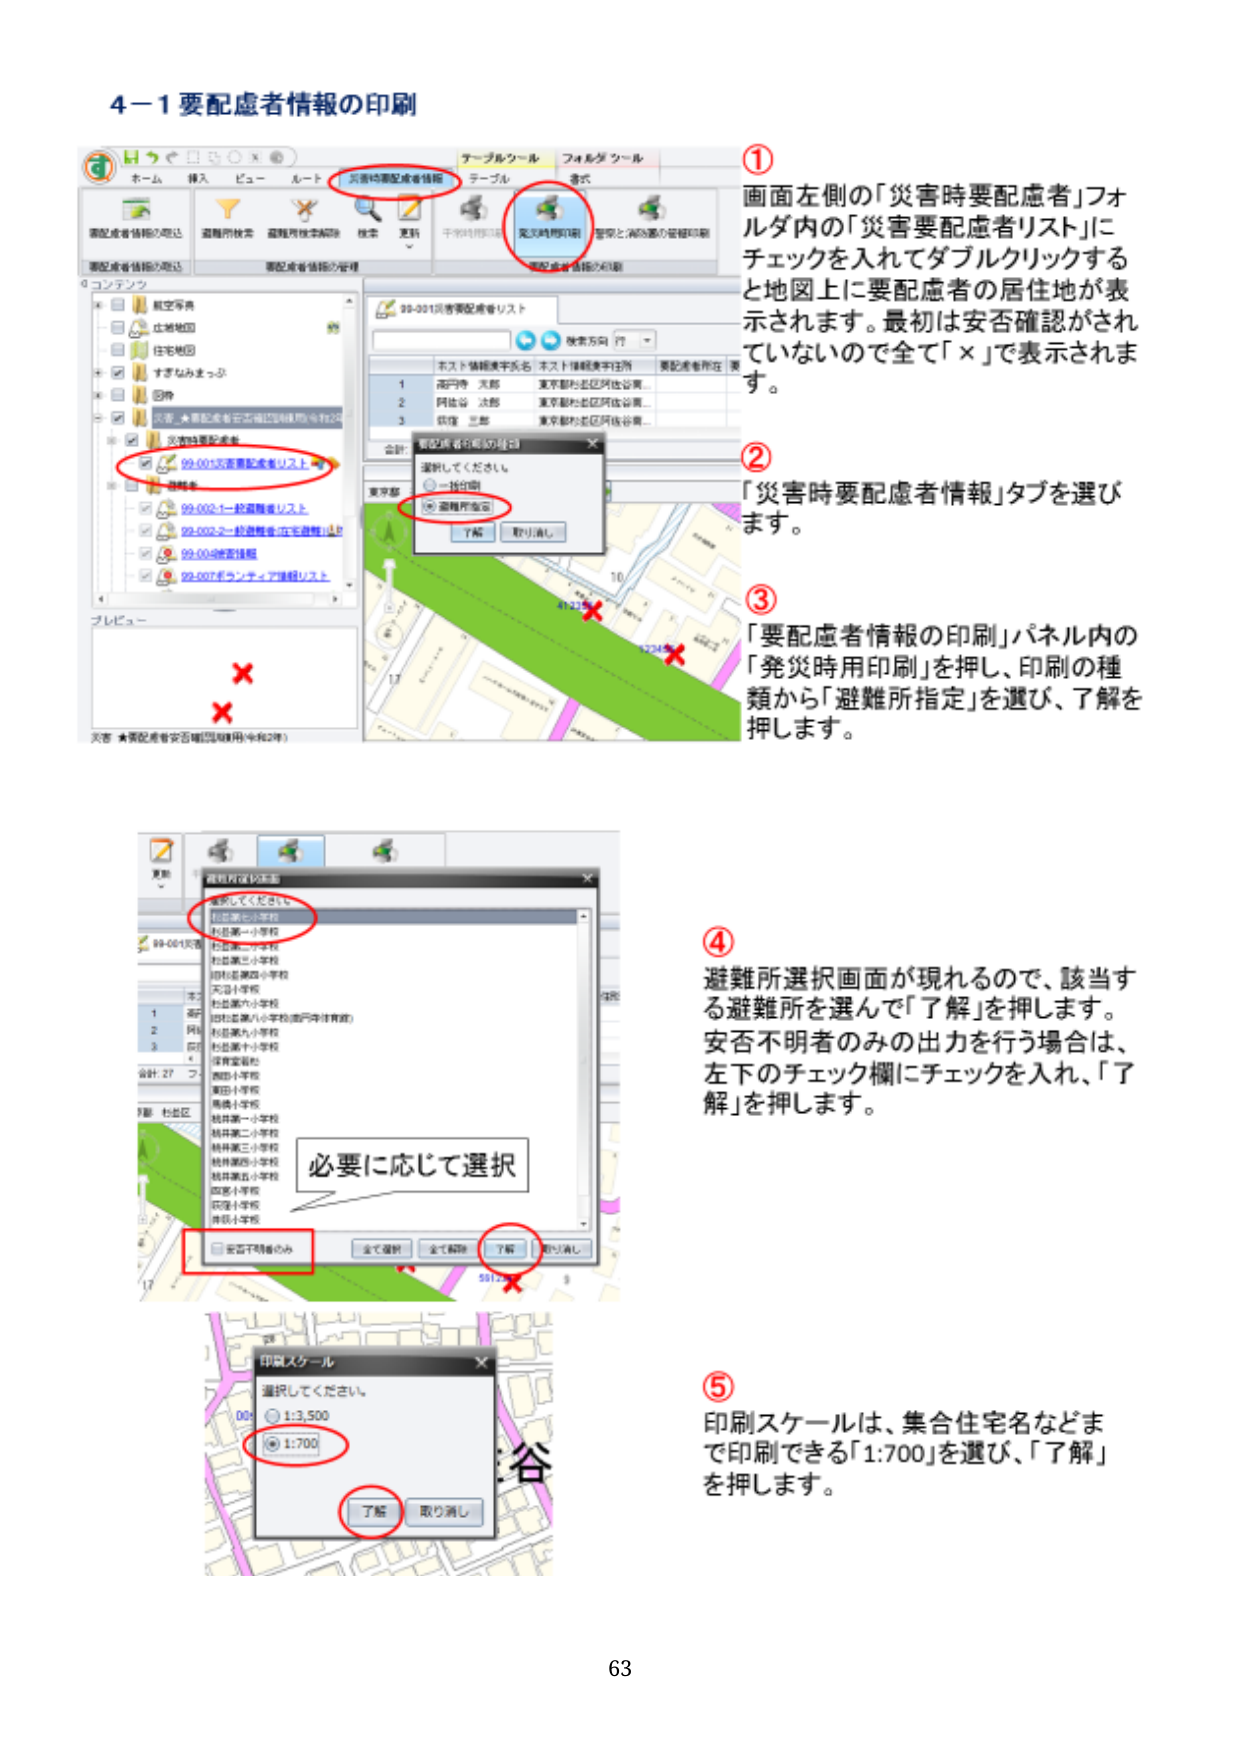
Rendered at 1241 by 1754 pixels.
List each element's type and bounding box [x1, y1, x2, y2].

picture [72, 58, 1166, 768]
picture [75, 821, 1162, 1576]
